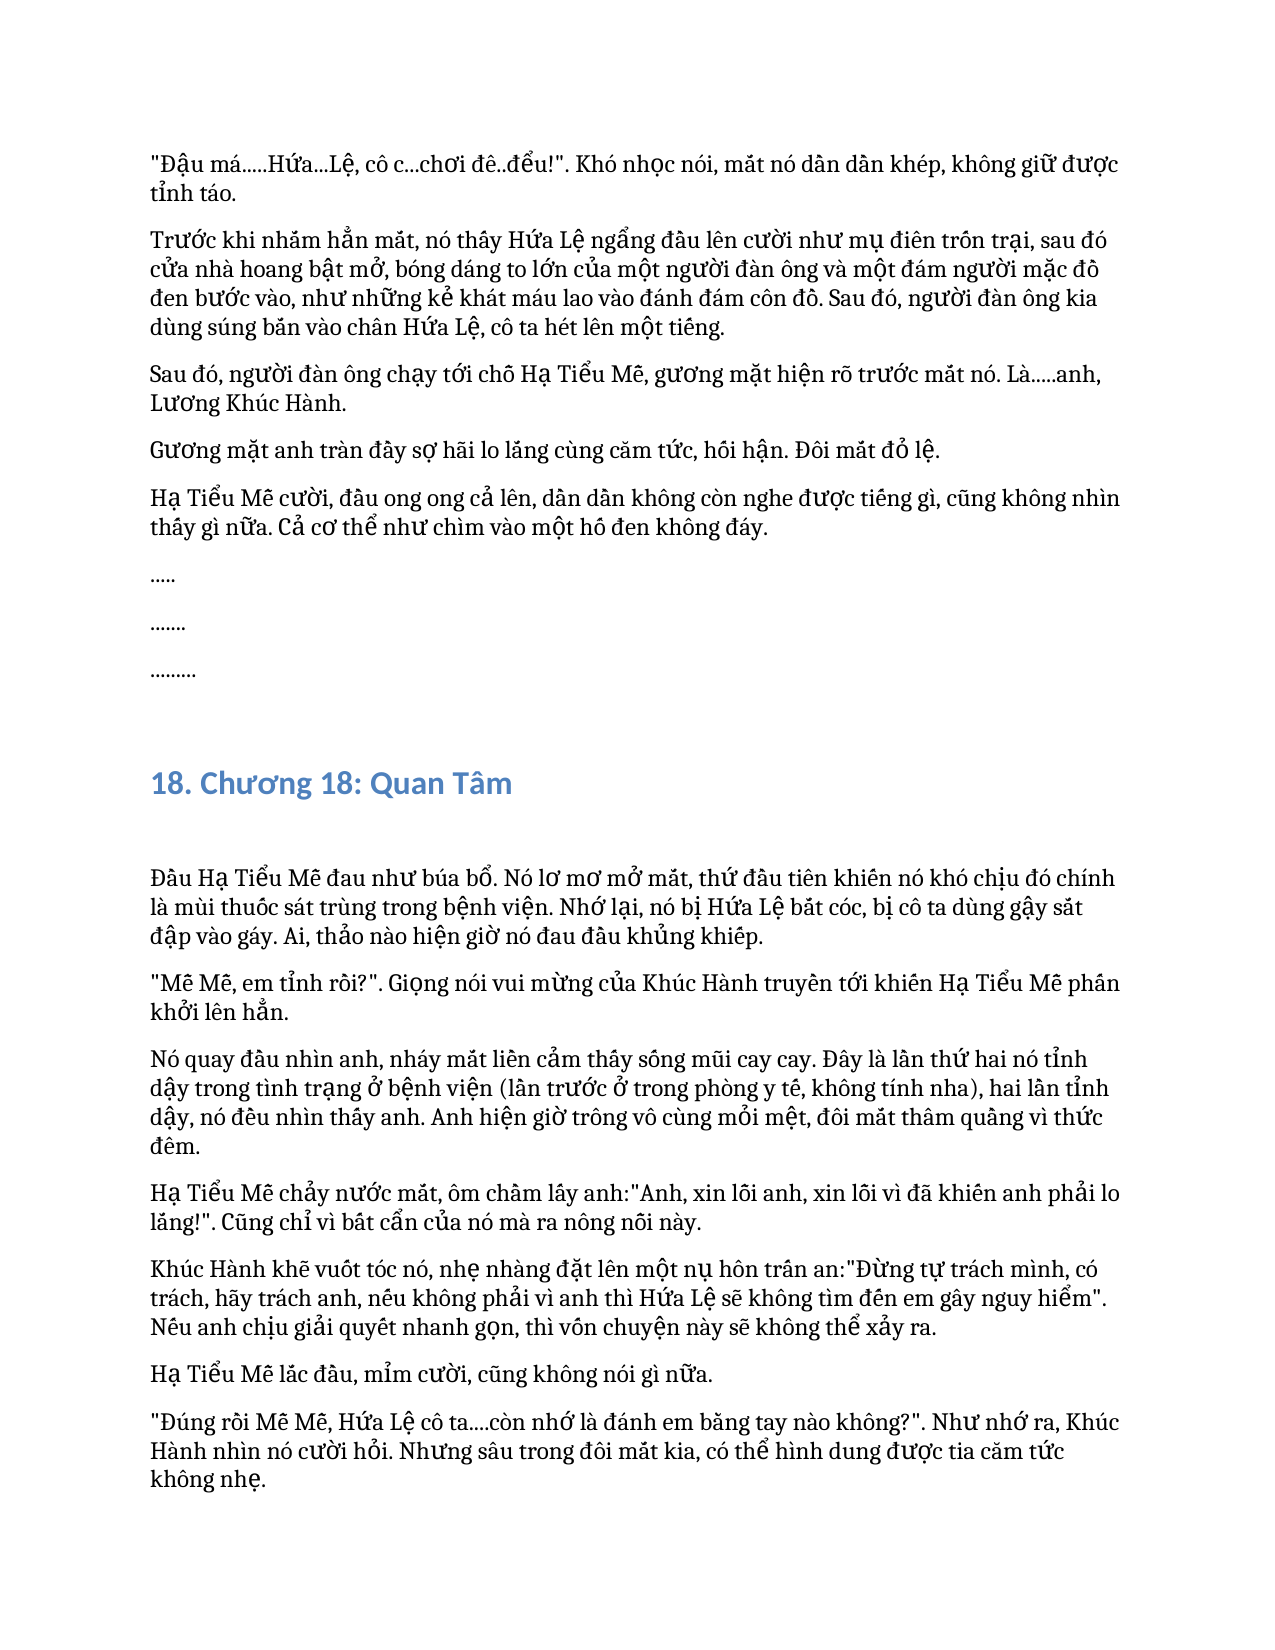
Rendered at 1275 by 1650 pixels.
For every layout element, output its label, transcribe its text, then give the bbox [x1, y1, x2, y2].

text "Đúng rồi Mễ Mễ, Hứa Lệ cô ta....còn nhớ là đánh em bằng tay nào không?". Như nhớ ra, Khúc Hành nhìn nó cười hỏi. Nhưng sâu trong đôi mắt kia, có thể hình dung được tia căm tức không nhẹ. [150, 1408, 1125, 1494]
text ....... [150, 607, 1125, 636]
text Hạ Tiểu Mễ cười, đầu ong ong cả lên, dần dần không còn nghe được tiếng gì, cũng không nhìn thấy gì nữa. Cả cơ thể như chìm vào một hố đen không đáy. [150, 484, 1125, 541]
text "Mễ Mễ, em tỉnh rồi?". Giọng nói vui mừng của Khúc Hành truyền tới khiến Hạ Tiểu Mễ phấn khởi lên hẳn. [150, 969, 1125, 1027]
text Trước khi nhắm hẳn mắt, nó thấy Hứa Lệ ngẩng đầu lên cười như mụ điên trốn trại, sau đó cửa nhà hoang bật mở, bóng dáng to lớn của một người đàn ông và một đám người mặc đồ đen bước vào, như những kẻ khát máu lao vào đánh đám côn đồ. Sau đó, người đàn ông kia dùng súng bắn vào chân Hứa Lệ, cô ta hét lên một tiếng. [150, 226, 1125, 341]
text ......... [150, 655, 1125, 741]
text Sau đó, người đàn ông chạy tới chỗ Hạ Tiểu Mễ, gương mặt hiện rõ trước mắt nó. Là.....anh, Lương Khúc Hành. [150, 360, 1125, 417]
text Hạ Tiểu Mễ lắc đầu, mỉm cười, cũng không nói gì nữa. [150, 1360, 1125, 1389]
text Đầu Hạ Tiểu Mễ đau như búa bổ. Nó lơ mơ mở mắt, thứ đầu tiên khiến nó khó chịu đó chính là mùi thuốc sát trùng trong bệnh viện. Nhớ lại, nó bị Hứa Lệ bắt cóc, bị cô ta dùng gậy sắt đập vào gáy. Ai, thảo nào hiện giờ nó đau đầu khủng khiếp. [150, 807, 1125, 950]
text Hạ Tiểu Mễ chảy nước mắt, ôm chầm lấy anh:"Anh, xin lỗi anh, xin lỗi vì đã khiến anh phải lo lắng!". Cũng chỉ vì bất cẩn của nó mà ra nông nỗi này. [150, 1179, 1125, 1237]
subtitle 18. Chương 18: Quan Tâm [150, 762, 1125, 803]
text Nó quay đầu nhìn anh, nháy mắt liền cảm thấy sống mũi cay cay. Đây là lần thứ hai nó tỉnh dậy trong tình trạng ở bệnh viện (lần trước ở trong phòng y tế, không tính nha), hai lần tỉnh dậy, nó đều nhìn thấy anh. Anh hiện giờ trông vô cùng mỏi mệt, đôi mắt thâm quầng vì thức đêm. [150, 1045, 1125, 1160]
text "Đậu má.....Hứa...Lệ, cô c...chơi đê..đểu!". Khó nhọc nói, mắt nó dần dần khép, không giữ được tỉnh táo. [150, 150, 1125, 207]
text Gương mặt anh tràn đầy sợ hãi lo lắng cùng căm tức, hối hận. Đôi mắt đỏ lệ. [150, 436, 1125, 465]
text Khúc Hành khẽ vuốt tóc nó, nhẹ nhàng đặt lên một nụ hôn trấn an:"Đừng tự trách mình, có trách, hãy trách anh, nếu không phải vì anh thì Hứa Lệ sẽ không tìm đến em gây nguy hiểm". Nếu anh chịu giải quyết nhanh gọn, thì vốn chuyện này sẽ không thể xảy ra. [150, 1255, 1125, 1342]
text ..... [150, 560, 1125, 589]
